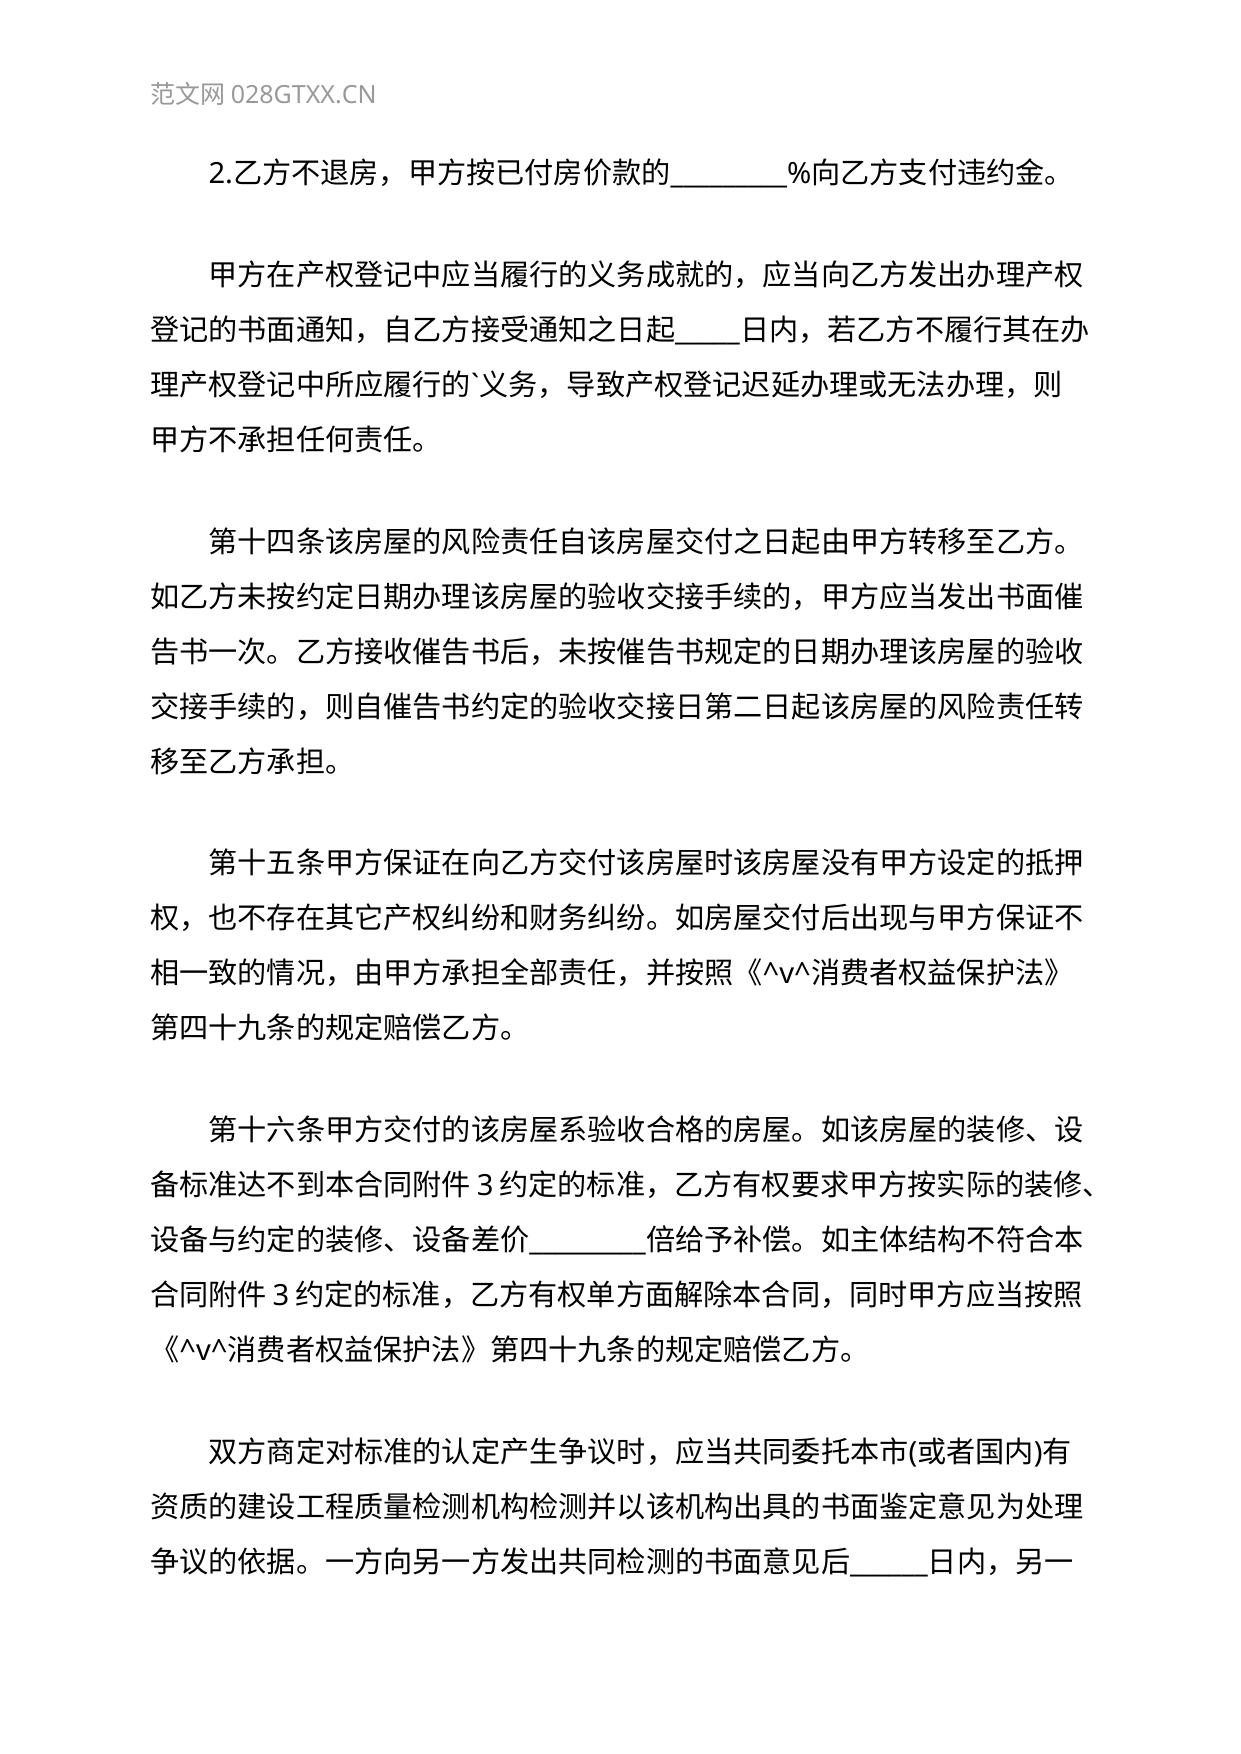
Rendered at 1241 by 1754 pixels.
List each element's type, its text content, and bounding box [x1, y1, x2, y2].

text 甲方在产权登记中应当履行的义务成就的，应当向乙方发出办理产权登记的书面通知，自乙方接受通知之日起_____日内，若乙方不履行其在办理产权登记中所应履行的`义务，导致产权登记迟延办理或无法办理，则甲方不承担任何责任。 [150, 252, 1090, 459]
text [150, 1428, 1090, 1581]
text 2.乙方不退房，甲方按已付房价款的_________%向乙方支付违约金。 [150, 150, 1090, 192]
text 第十四条该房屋的风险责任自该房屋交付之日起由甲方转移至乙方。如乙方未按约定日期办理该房屋的验收交接手续的，甲方应当发出书面催告书一次。乙方接收催告书后，未按催告书规定的日期办理该房屋的验收交接手续的，则自催告书约定的验收交接日第二日起该房屋的风险责任转移至乙方承担。 [150, 519, 1090, 781]
text 第十六条甲方交付的该房屋系验收合格的房屋。如该房屋的装修、设备标准达不到本合同附件3约定的标准，乙方有权要求甲方按实际的装修、设备与约定的装修、设备差价_________倍给予补偿。如主体结构不符合本合同附件3约定的标准，乙方有权单方面解除本合同，同时甲方应当按照《^v^消费者权益保护法》第四十九条的规定赔偿乙方。 [150, 1107, 1090, 1369]
text 第十五条甲方保证在向乙方交付该房屋时该房屋没有甲方设定的抵押权，也不存在其它产权纠纷和财务纠纷。如房屋交付后出现与甲方保证不相一致的情况，由甲方承担全部责任，并按照《^v^消费者权益保护法》第四十九条的规定赔偿乙方。 [150, 840, 1090, 1047]
